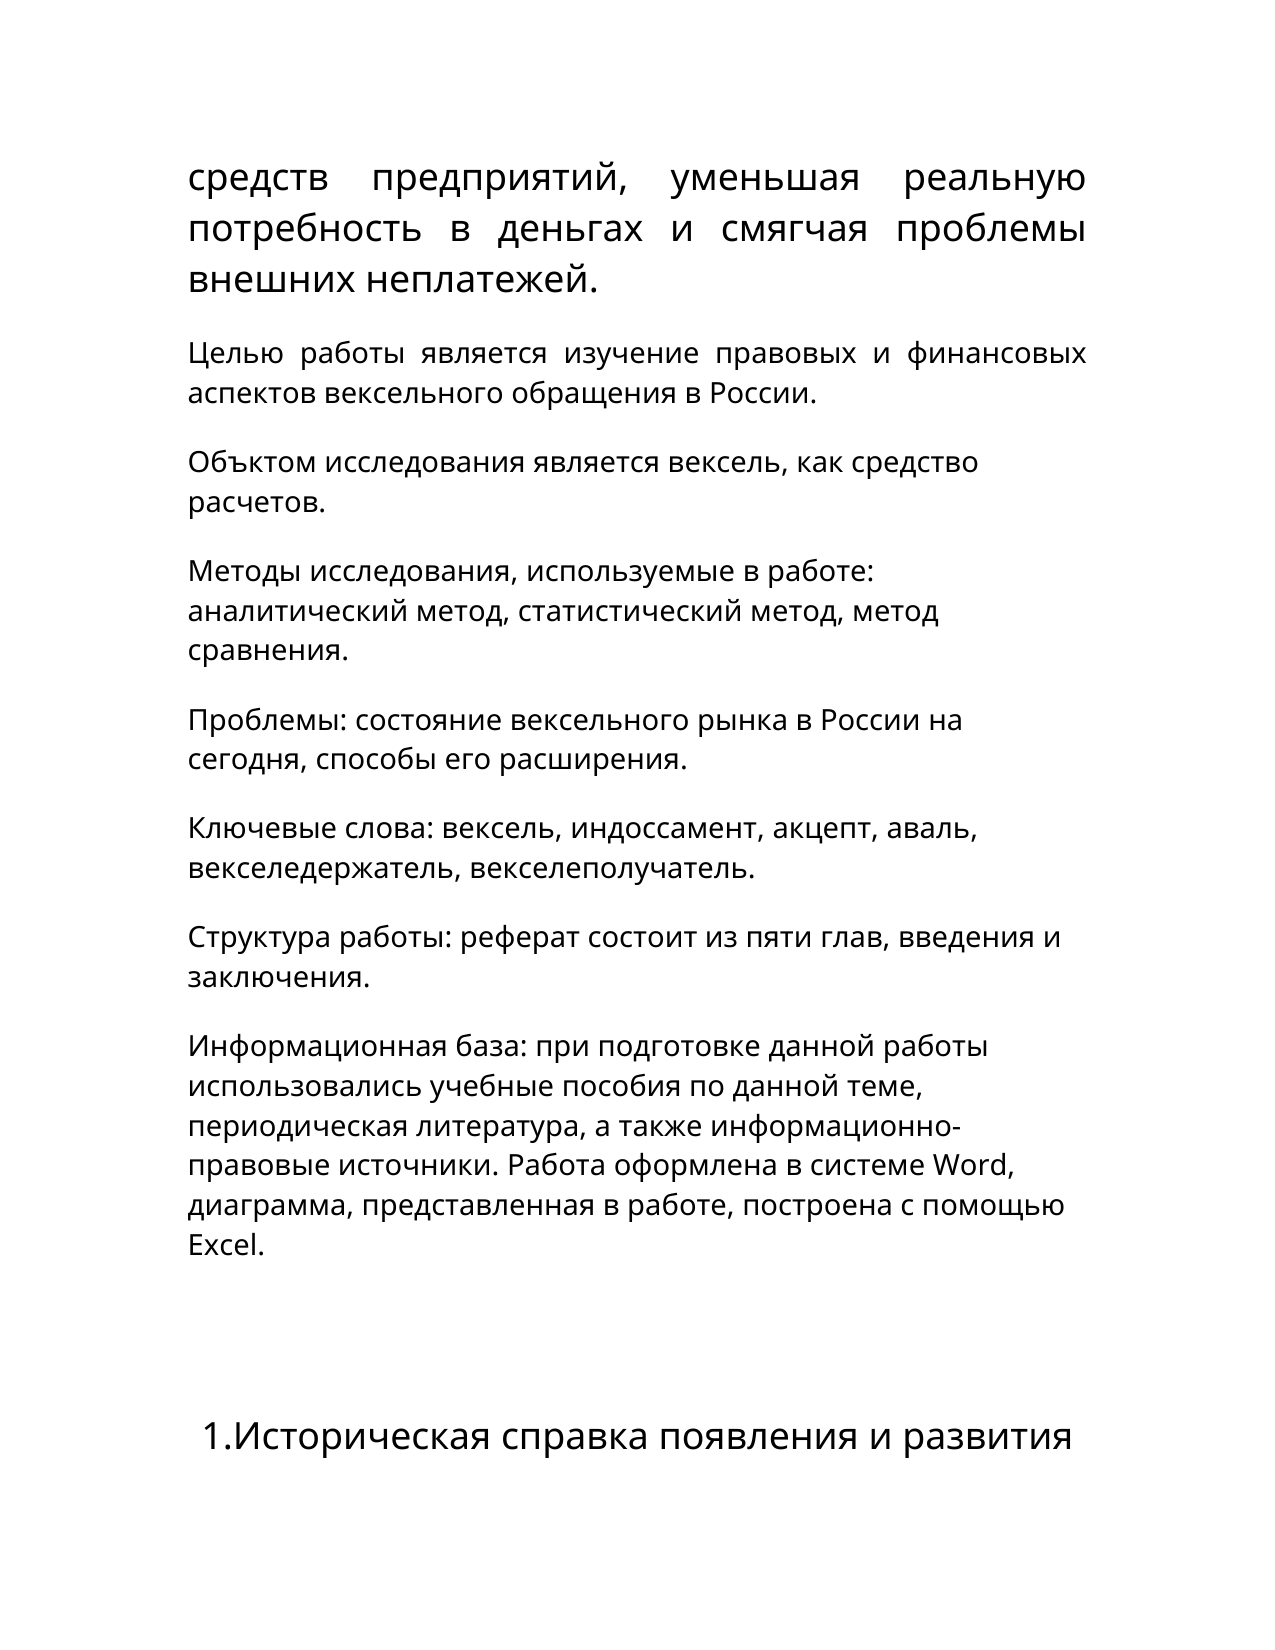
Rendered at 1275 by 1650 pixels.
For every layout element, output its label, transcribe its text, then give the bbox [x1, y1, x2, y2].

text Целью работы является изучение правовых и финансовых аспектов вексельного обращения в России. [187, 333, 1087, 412]
text Структура работы: реферат состоит из пяти глав, введения и заключения. [187, 917, 1087, 996]
text Проблемы: состояние вексельного рынка в России на сегодня, способы его расширения. [187, 699, 1087, 778]
text Методы исследования, используемые в работе: аналитический метод, статистический метод, метод сравнения. [187, 550, 1087, 669]
text Информационная база: при подготовке данной работы использовались учебные пособия по данной теме, периодическая литература, а также информационно-правовые источники. Работа оформлена в системе Word, диаграмма, представленная в работе, построена с помощью Excel. [187, 1025, 1087, 1263]
text Ключевые слова: вексель, индоссамент, акцепт, аваль, векселедержатель, векселеполучатель. [187, 808, 1087, 887]
text Объктом исследования является вексель, как средство расчетов. [187, 441, 1087, 521]
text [187, 150, 1087, 303]
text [187, 1409, 1087, 1461]
